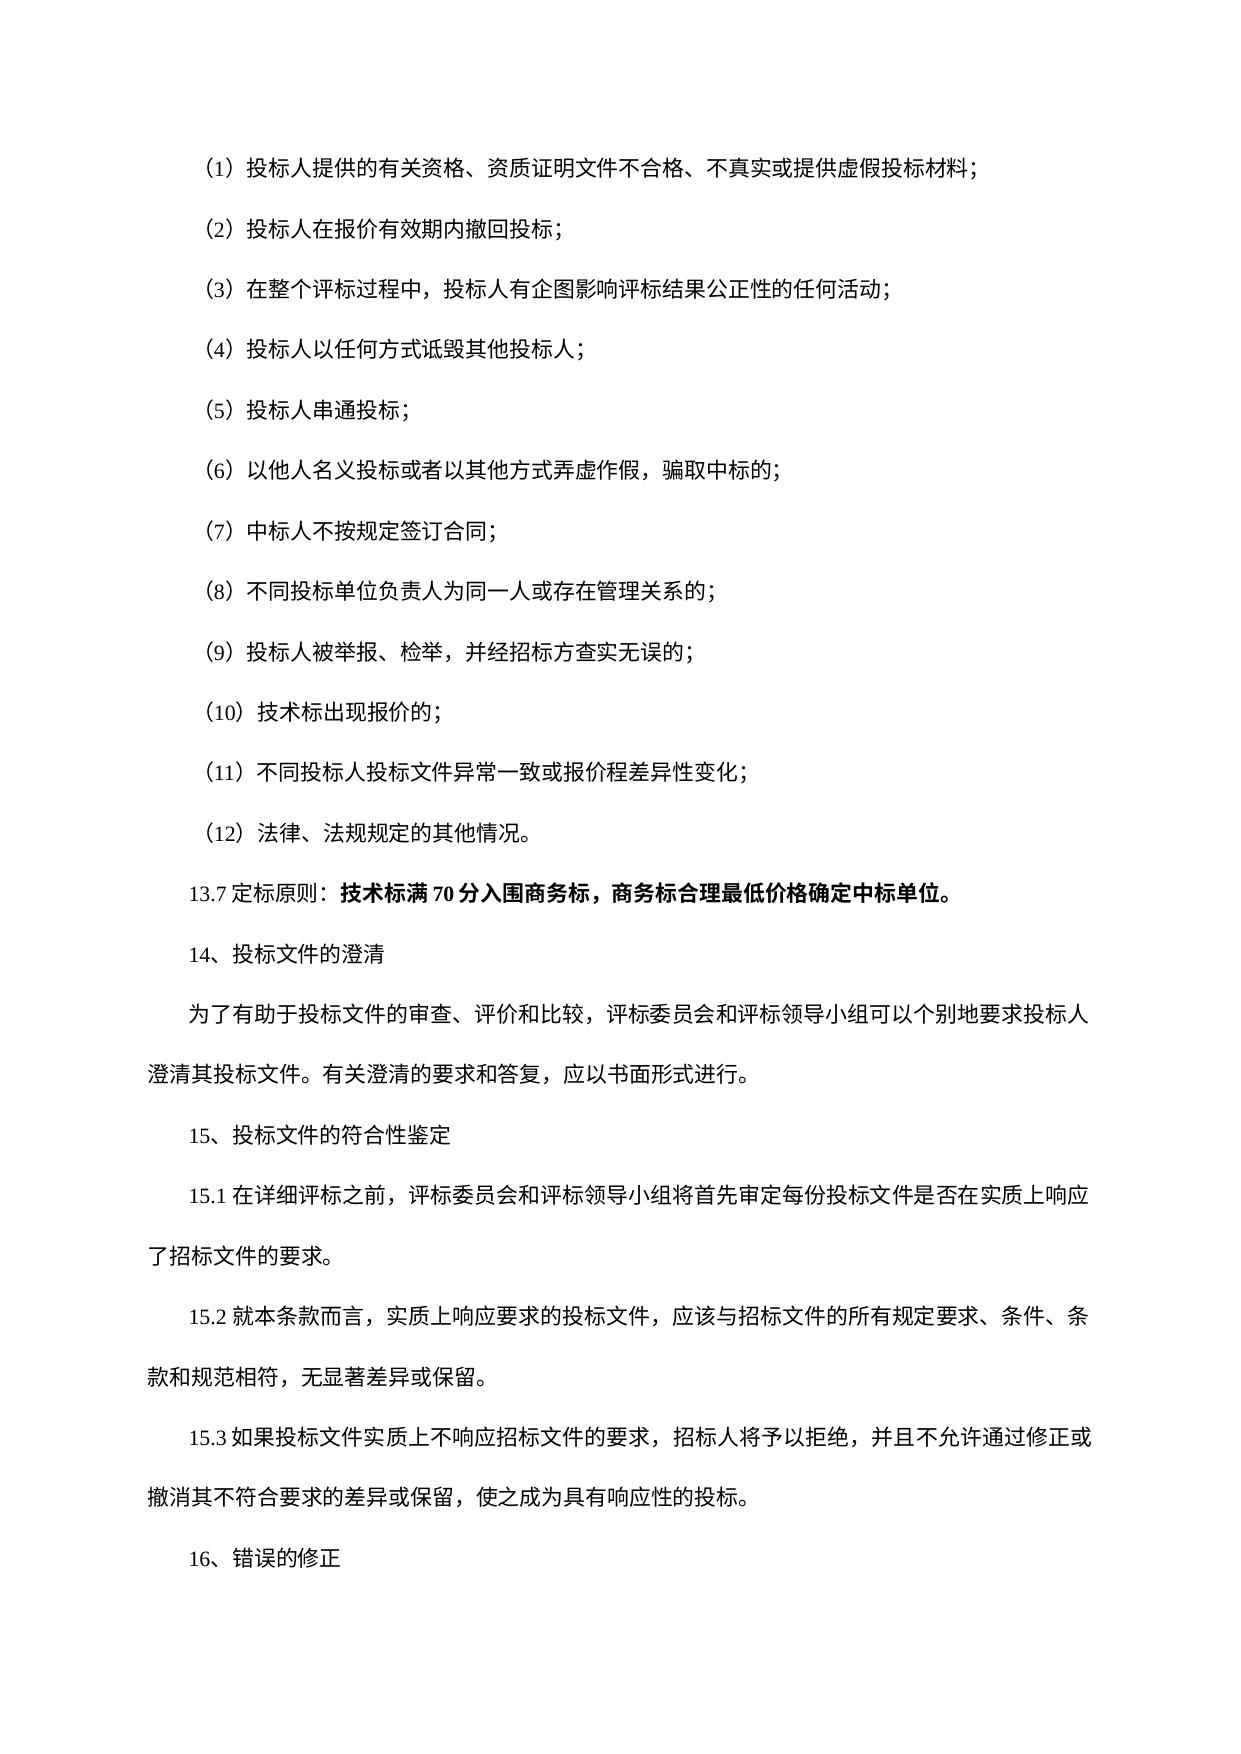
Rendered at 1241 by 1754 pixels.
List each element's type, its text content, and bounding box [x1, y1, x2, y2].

text （7）中标人不按规定签订合同； [148, 499, 1092, 560]
text （8）不同投标单位负责人为同一人或存在管理关系的； [148, 560, 1092, 620]
text （1）投标人提供的有关资格、资质证明文件不合格、不真实或提供虚假投标材料； [148, 137, 1092, 197]
text 15.3如果投标文件实质上不响应招标文件的要求，招标人将予以拒绝，并且不允许通过修正或撤消其不符合要求的差异或保留，使之成为具有响应性的投标。 [148, 1406, 1092, 1526]
text （3）在整个评标过程中，投标人有企图影响评标结果公正性的任何活动； [148, 258, 1092, 318]
text （2）投标人在报价有效期内撤回投标； [148, 197, 1092, 258]
text （5）投标人串通投标； [148, 378, 1092, 439]
text 15.2 就本条款而言，实质上响应要求的投标文件，应该与招标文件的所有规定要求、条件、条款和规范相符，无显著差异或保留。 [148, 1285, 1092, 1406]
text 16、错误的修正 [148, 1526, 1092, 1587]
text 为了有助于投标文件的审查、评价和比较，评标委员会和评标领导小组可以个别地要求投标人澄清其投标文件。有关澄清的要求和答复，应以书面形式进行。 [148, 983, 1092, 1103]
text （9）投标人被举报、检举，并经招标方查实无误的； [148, 620, 1092, 681]
text （6）以他人名义投标或者以其他方式弄虚作假，骗取中标的； [148, 439, 1092, 499]
text 15.1 在详细评标之前，评标委员会和评标领导小组将首先审定每份投标文件是否在实质上响应了招标文件的要求。 [148, 1164, 1092, 1285]
text （4）投标人以任何方式诋毁其他投标人； [148, 318, 1092, 378]
text （10）技术标出现报价的； [148, 681, 1092, 741]
text （12）法律、法规规定的其他情况。 [148, 801, 1092, 862]
text 13.7定标原则：技术标满70分入围商务标，商务标合理最低价格确定中标单位。 [148, 862, 1092, 922]
text （11）不同投标人投标文件异常一致或报价程差异性变化； [148, 741, 1092, 801]
text 14、投标文件的澄清 [148, 922, 1092, 983]
text 15、投标文件的符合性鉴定 [148, 1103, 1092, 1164]
